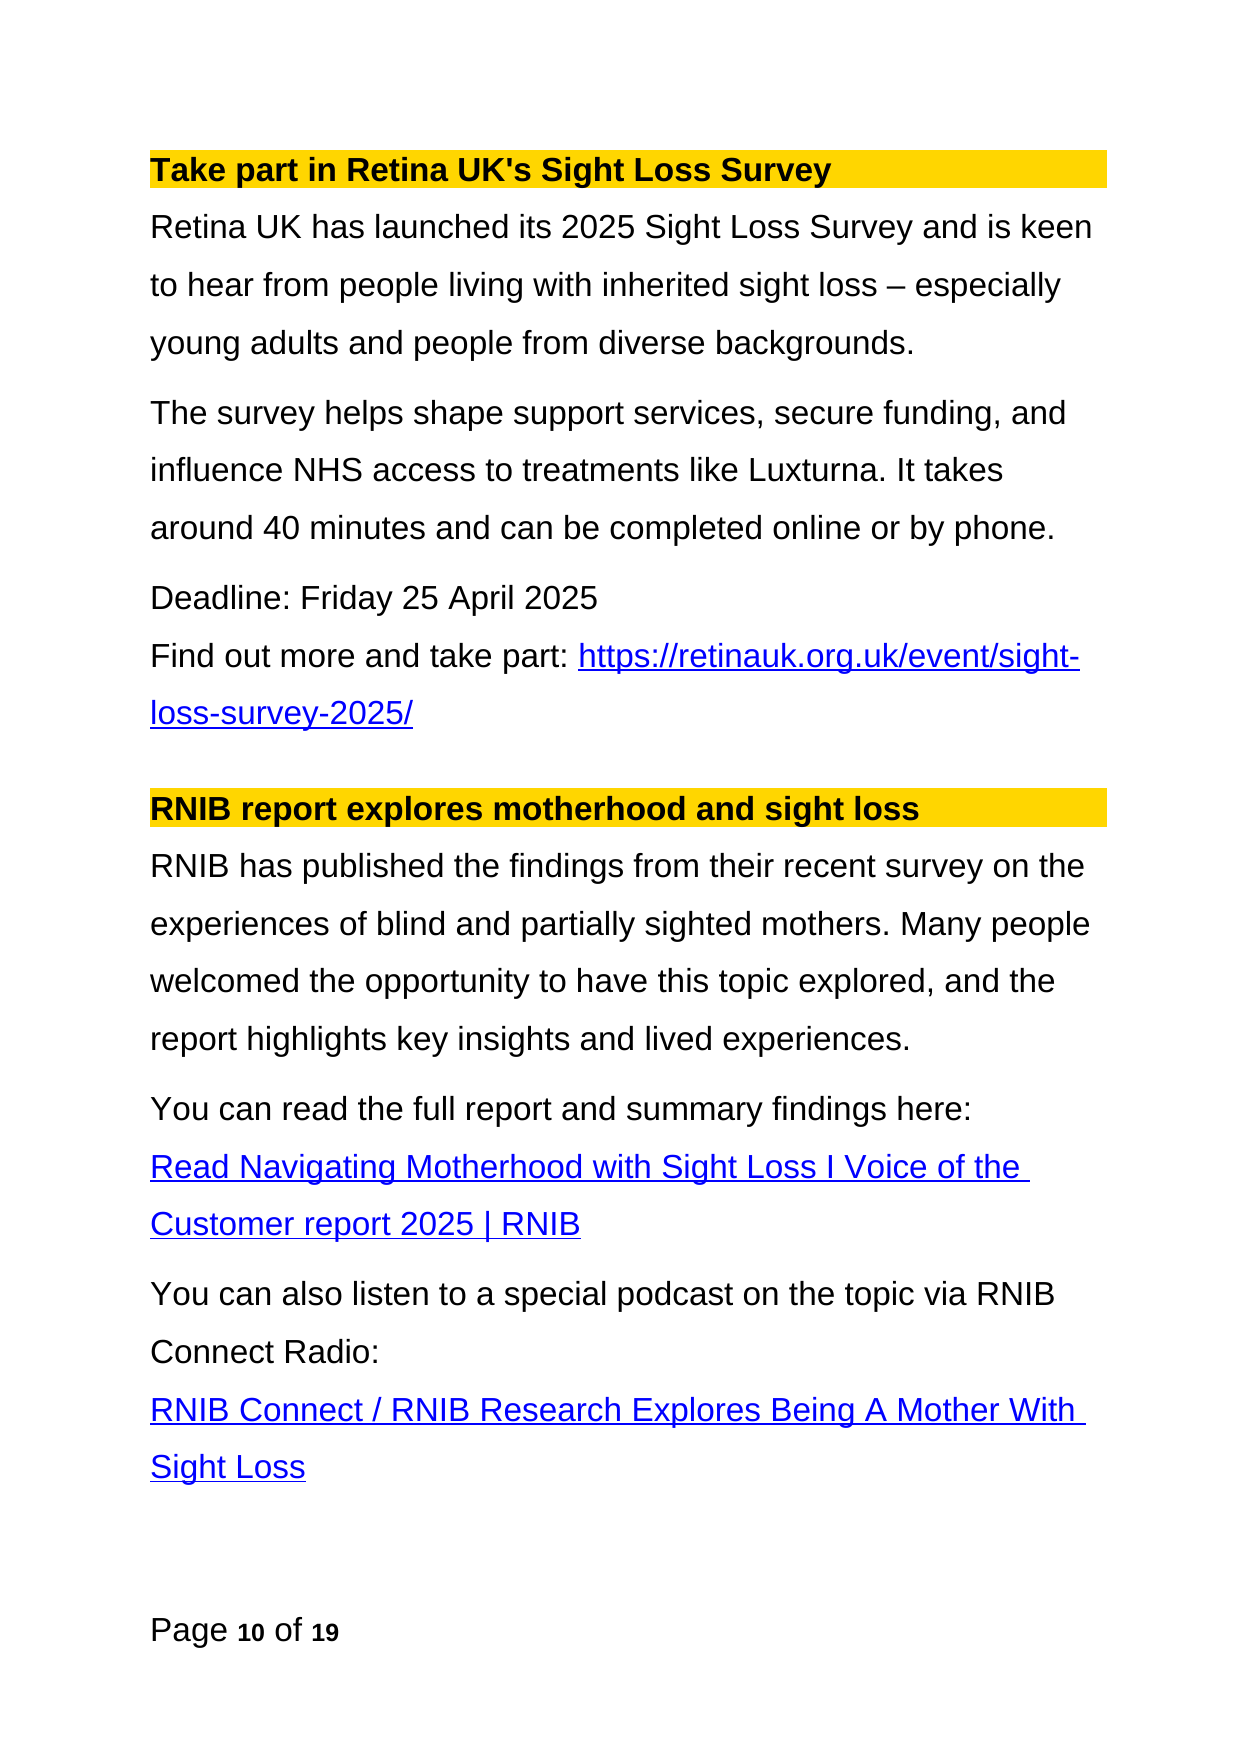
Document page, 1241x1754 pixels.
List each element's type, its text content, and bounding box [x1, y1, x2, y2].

text Deadline: Friday 25 April 2025 Find out more and take part: https://retinauk.org.uk/event/sight-loss-survey-2025/ [150, 578, 1107, 732]
text The survey helps shape support services, secure funding, and influence NHS access to treatments like Luxturna. It takes around 40 minutes and can be completed online or by phone. [150, 393, 1107, 547]
text RNIB has published the findings from their recent survey on the experiences of blind and partially sighted mothers. Many people welcomed the opportunity to have this topic explored, and the report highlights key insights and lived experiences. [150, 846, 1107, 1057]
text You can read the full report and summary findings here: Read Navigating Motherhood with Sight Loss I Voice of the Customer report 2025 | RNIB [150, 1089, 1107, 1243]
text Retina UK has launched its 2025 Sight Loss Survey and is keen to hear from people living with inherited sight loss – especially young adults and people from diverse backgrounds. [150, 208, 1107, 361]
text You can also listen to a special podcast on the topic via RNIB Connect Radio: RNIB Connect / RNIB Research Explores Being A Mother With Sight Loss [150, 1274, 1107, 1486]
subtitle RNIB report explores motherhood and sight loss [150, 788, 1107, 827]
subtitle Take part in Retina UK's Sight Loss Survey [150, 150, 1107, 188]
